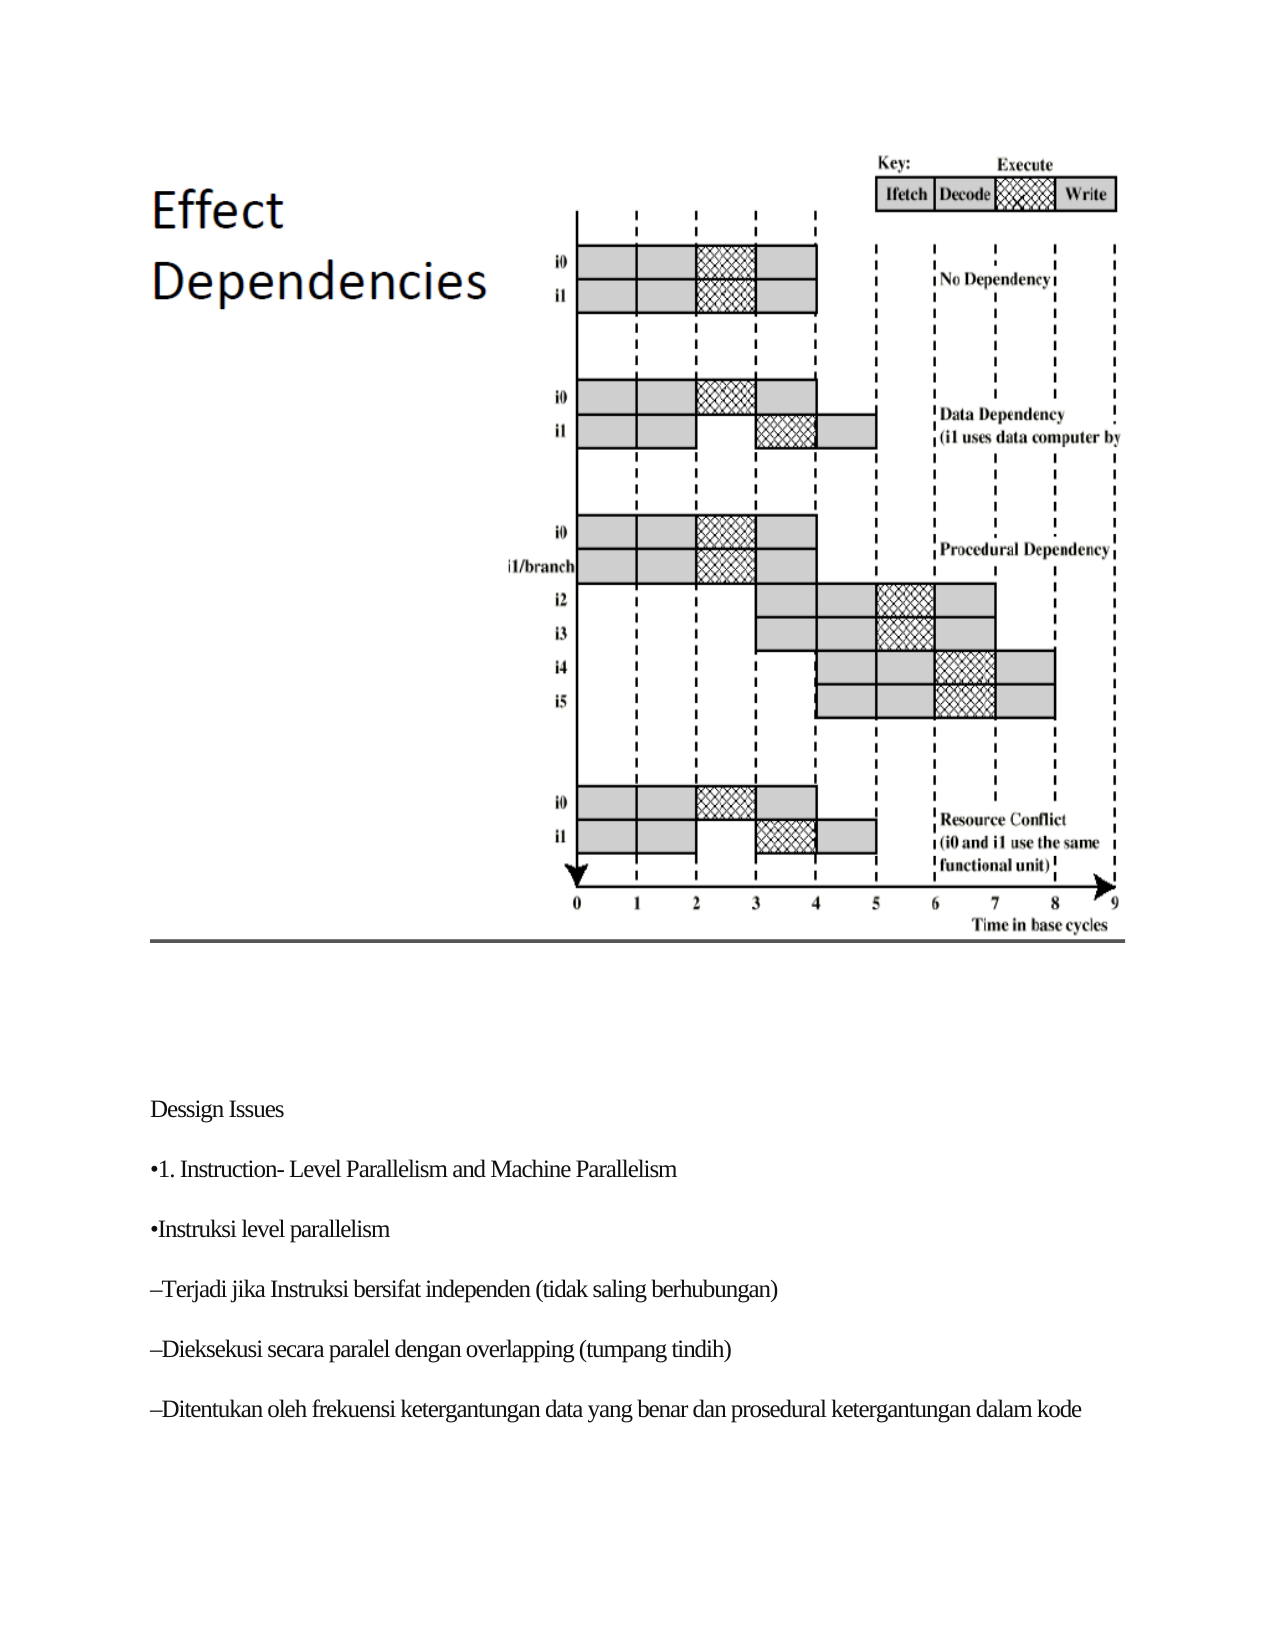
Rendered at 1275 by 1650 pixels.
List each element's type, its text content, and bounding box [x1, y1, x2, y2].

text –Dieksekusi secara paralel dengan overlapping (tumpang tindih) [150, 1334, 1125, 1363]
text –Terjadi jika Instruksi bersifat independen (tidak saling berhubungan) [150, 1274, 1125, 1303]
picture [150, 150, 1125, 943]
text •1. Instruction- Level Parallelism and Machine Parallelism [150, 1154, 1125, 1183]
text Dessign Issues [150, 1094, 1125, 1123]
text •Instruksi level parallelism [150, 1214, 1125, 1243]
text –Ditentukan oleh frekuensi ketergantungan data yang benar dan prosedural ketergantungan dalam kode [150, 1394, 1125, 1423]
